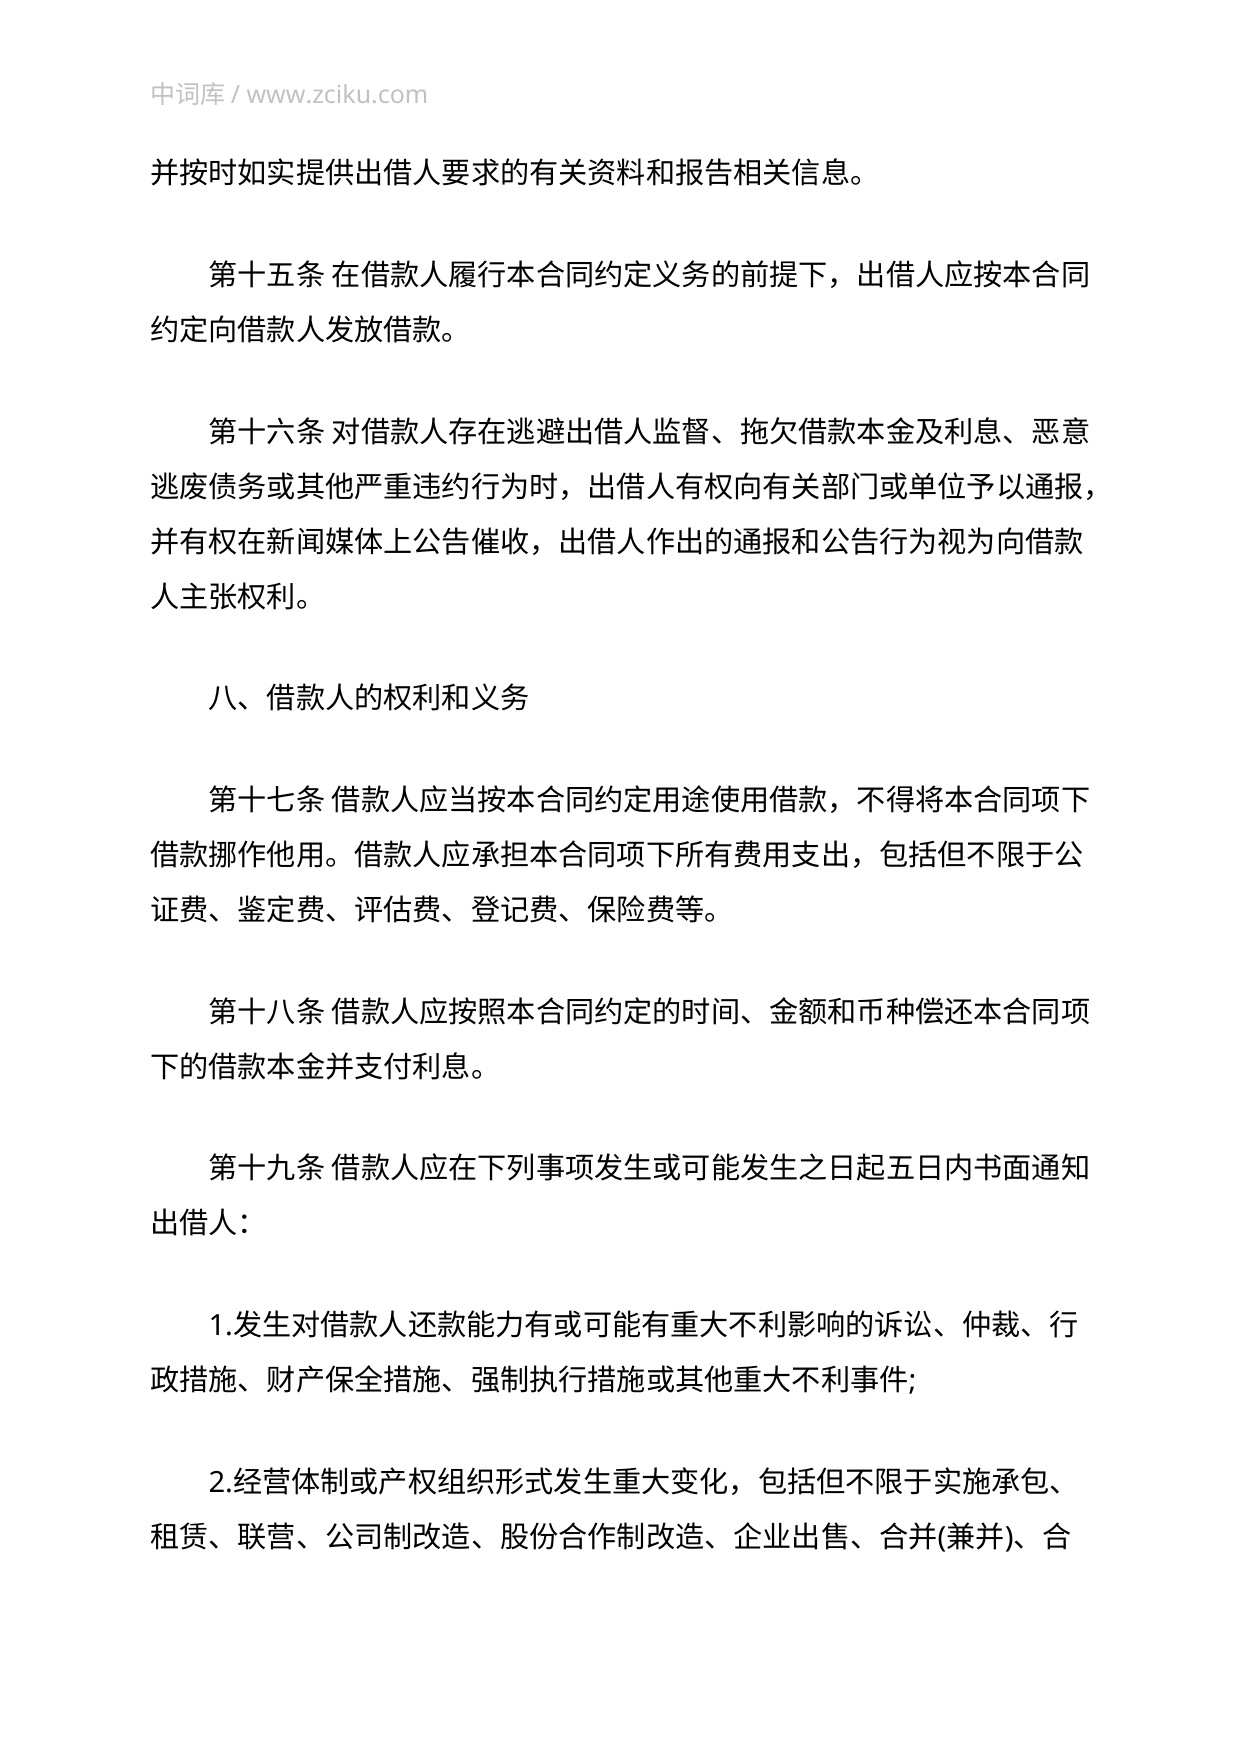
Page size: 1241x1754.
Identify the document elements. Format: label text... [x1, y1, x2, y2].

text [150, 1458, 1090, 1556]
text 第十九条 借款人应在下列事项发生或可能发生之日起五日内书面通知出借人： [150, 1145, 1090, 1242]
text 第十六条 对借款人存在逃避出借人监督、拖欠借款本金及利息、恶意逃废债务或其他严重违约行为时，出借人有权向有关部门或单位予以通报，并有权在新闻媒体上公告催收，出借人作出的通报和公告行为视为向借款人主张权利。 [150, 408, 1090, 615]
text 第十七条 借款人应当按本合同约定用途使用借款，不得将本合同项下借款挪作他用。借款人应承担本合同项下所有费用支出，包括但不限于公证费、鉴定费、评估费、登记费、保险费等。 [150, 777, 1090, 929]
text 1.发生对借款人还款能力有或可能有重大不利影响的诉讼、仲裁、行政措施、财产保全措施、强制执行措施或其他重大不利事件; [150, 1302, 1090, 1399]
text 第十五条 在借款人履行本合同约定义务的前提下，出借人应按本合同约定向借款人发放借款。 [150, 252, 1090, 349]
text 第十八条 借款人应按照本合同约定的时间、金额和币种偿还本合同项下的借款本金并支付利息。 [150, 988, 1090, 1085]
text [150, 150, 1090, 192]
text 八、借款人的权利和义务 [150, 675, 1090, 717]
